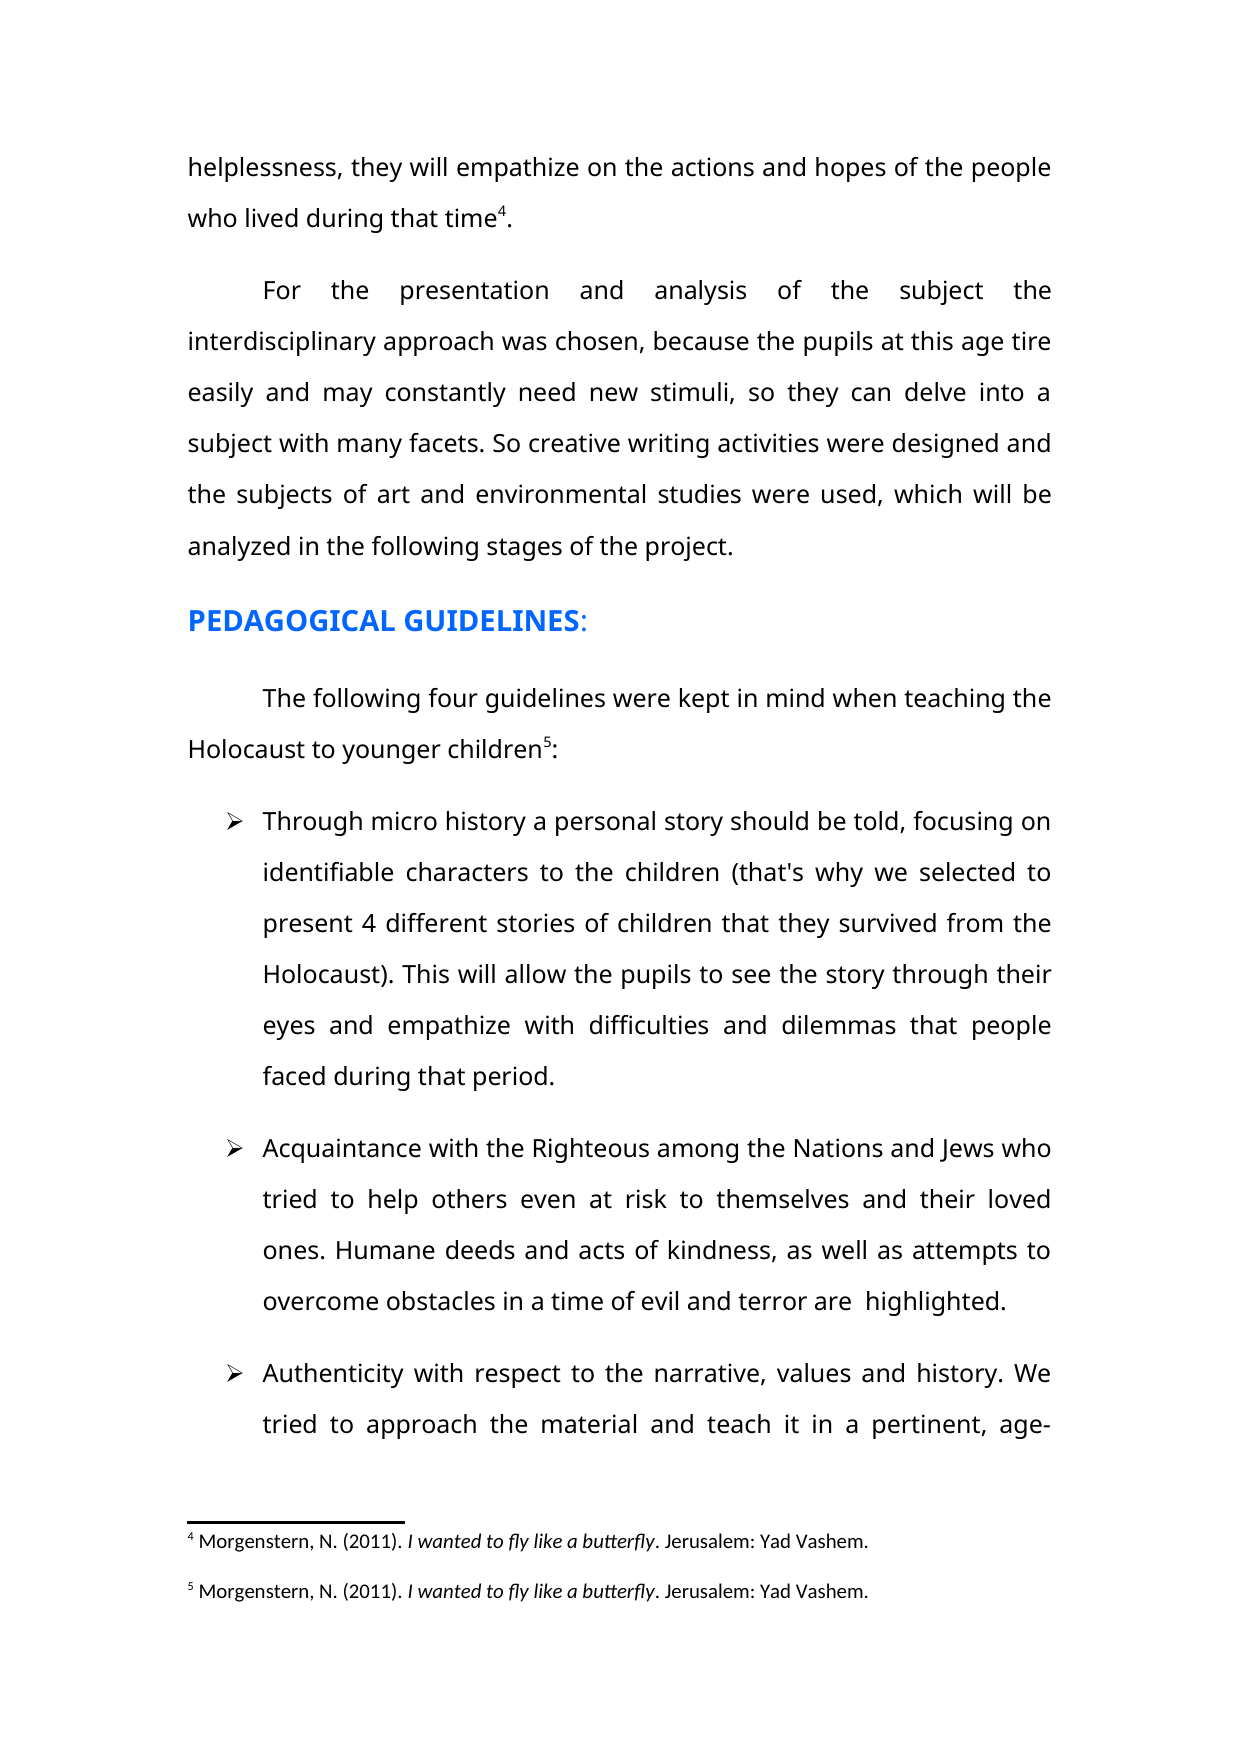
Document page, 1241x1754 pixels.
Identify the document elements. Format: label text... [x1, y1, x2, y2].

list Acquaintance with the Righteous among the Nations and Jews who tried to help others even at risk to themselves and their loved ones. Humane deeds and acts of kindness, as well as attempts to overcome obstacles in a time of evil and terror are highlighted. [225, 1130, 1053, 1317]
text PEDAGOGICAL GUIDELINES: [187, 600, 1053, 640]
text The following four guidelines were kept in mind when teaching the Holocaust to younger children: [187, 680, 1053, 765]
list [225, 1355, 1053, 1440]
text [187, 150, 1053, 235]
text For the presentation and analysis of the subject the interdisciplinary approach was chosen, because the pupils at this age tire easily and may constantly need new stimuli, so they can delve into a subject with many facets. So creative writing activities were designed and the subjects of art and environmental studies were used, which will be analyzed in the following stages of the project. [187, 273, 1053, 562]
list Through micro history a personal story should be told, focusing on identifiable characters to the children (that's why we selected to present 4 different stories of children that they survived from the Holocaust). This will allow the pupils to see the story through their eyes and empathize with difficulties and dilemmas that people faced during that period. [225, 803, 1053, 1092]
